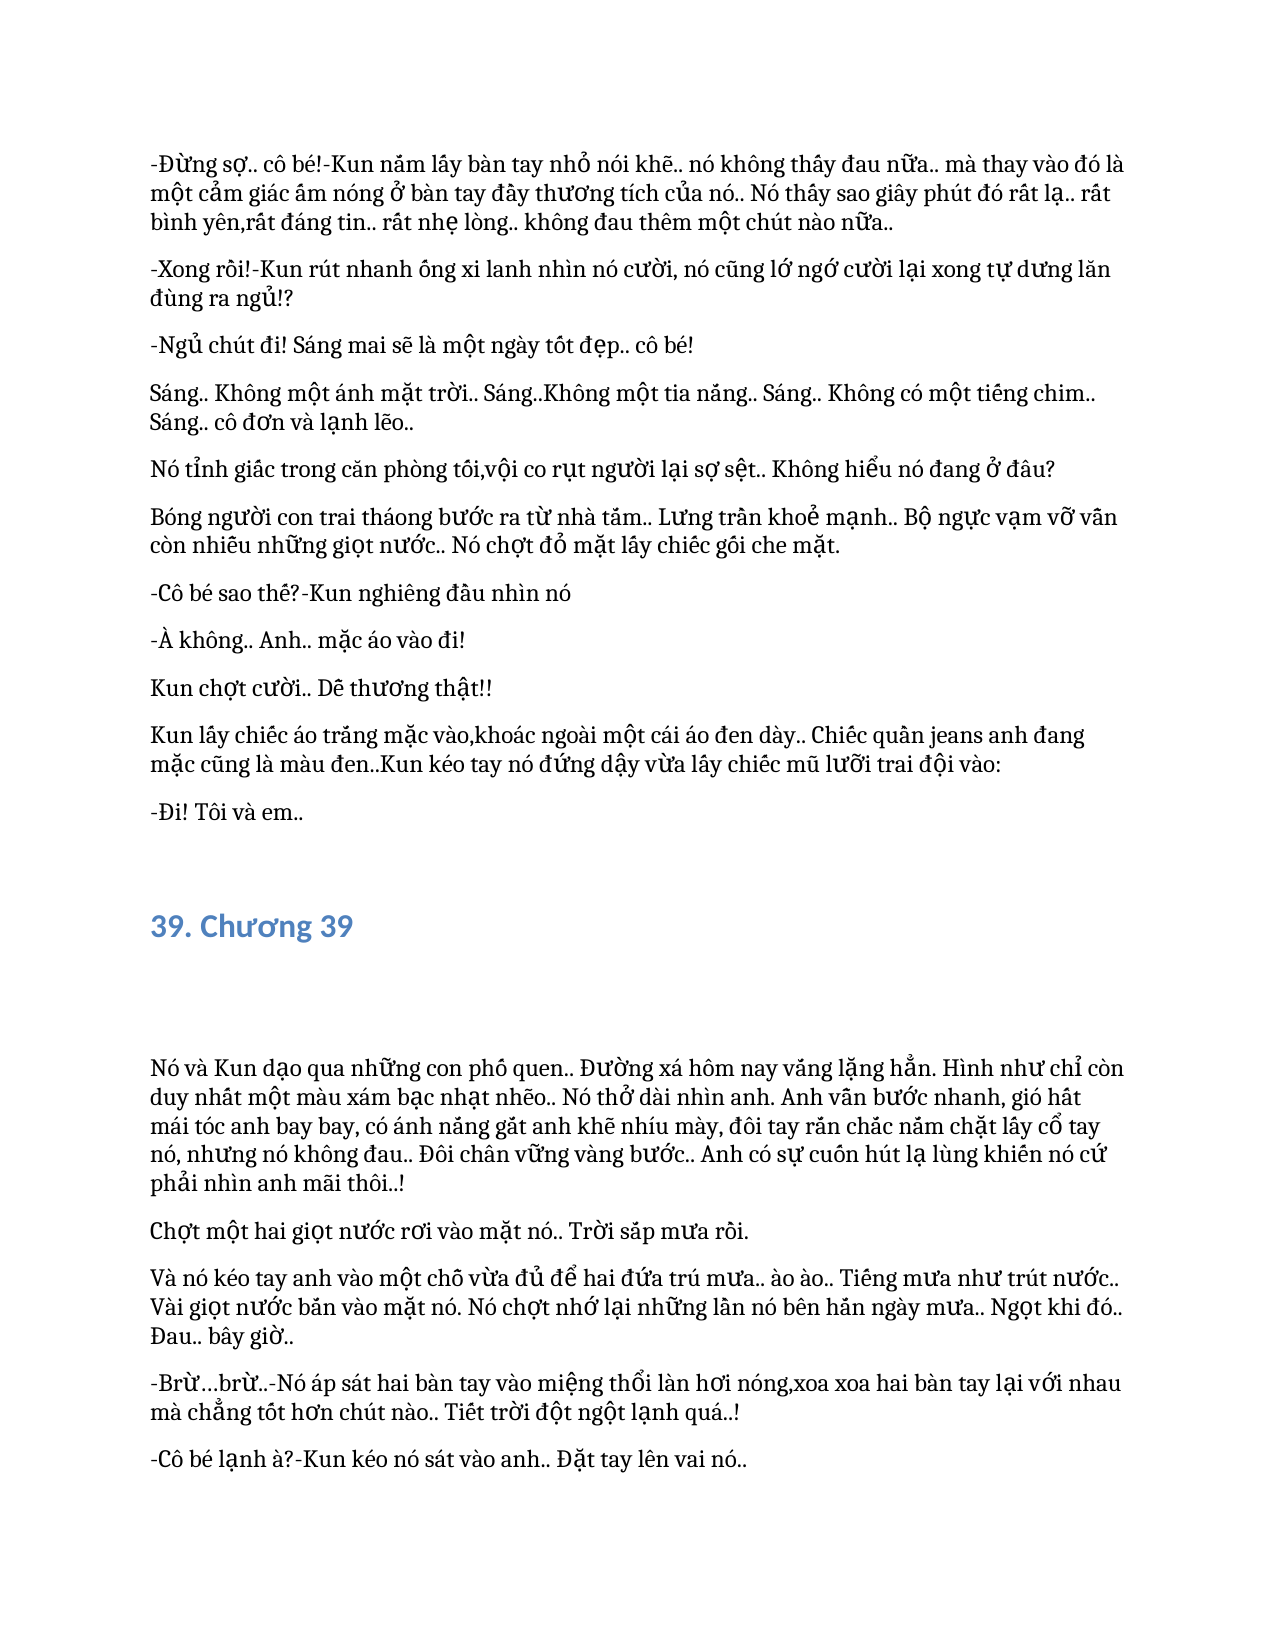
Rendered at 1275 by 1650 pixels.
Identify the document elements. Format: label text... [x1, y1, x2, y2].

text Nó và Kun dạo qua những con phố quen.. Đường xá hôm nay vắng lặng hẳn. Hình như chỉ còn duy nhất một màu xám bạc nhạt nhẽo.. Nó thở dài nhìn anh. Anh vẫn bước nhanh, gió hất mái tóc anh bay bay, có ánh nắng gắt anh khẽ nhíu mày, đôi tay rắn chắc nắm chặt lấy cổ tay nó, nhưng nó không đau.. Đôi chân vững vàng bước.. Anh có sự cuốn hút lạ lùng khiến nó cứ phải nhìn anh mãi thôi..! [150, 1054, 1125, 1198]
text -Cô bé lạnh à?-Kun kéo nó sát vào anh.. Đặt tay lên vai nó.. [150, 1445, 1125, 1474]
text -À không.. Anh.. mặc áo vào đi! [150, 626, 1125, 655]
text Kun lấy chiếc áo trắng mặc vào,khoác ngoài một cái áo đen dày.. Chiếc quần jeans anh đang mặc cũng là màu đen..Kun kéo tay nó đứng dậy vừa lấy chiếc mũ lưỡi trai đội vào: [150, 721, 1125, 779]
text -Đi! Tôi và em.. [150, 797, 1125, 884]
text -Đừng sợ.. cô bé!-Kun nắm lấy bàn tay nhỏ nói khẽ.. nó không thấy đau nữa.. mà thay vào đó là một cảm giác ấm nóng ở bàn tay đầy thương tích của nó.. Nó thấy sao giây phút đó rất lạ.. rất bình yên,rất đáng tin.. rất nhẹ lòng.. không đau thêm một chút nào nữa.. [150, 150, 1125, 236]
text Sáng.. Không một ánh mặt trời.. Sáng..Không một tia nắng.. Sáng.. Không có một tiếng chim.. Sáng.. cô đơn và lạnh lẽo.. [150, 379, 1125, 436]
text Nó tỉnh giấc trong căn phòng tối,vội co rụt người lại sợ sệt.. Không hiểu nó đang ở đâu? [150, 455, 1125, 484]
text Và nó kéo tay anh vào một chỗ vừa đủ để hai đứa trú mưa.. ào ào.. Tiếng mưa như trút nước.. Vài giọt nước bắn vào mặt nó. Nó chợt nhớ lại những lần nó bên hắn ngày mưa.. Ngọt khi đó.. Đau.. bây giờ.. [150, 1264, 1125, 1350]
text Bóng người con trai tháong bước ra từ nhà tắm.. Lưng trần khoẻ mạnh.. Bộ ngực vạm vỡ vẫn còn nhiễu những giọt nước.. Nó chợt đỏ mặt lấy chiếc gối che mặt. [150, 502, 1125, 560]
text -Ngủ chút đi! Sáng mai sẽ là một ngày tốt đẹp.. cô bé! [150, 331, 1125, 360]
subtitle 39. Chương 39 [150, 904, 1125, 945]
text -Brừ…brừ..-Nó áp sát hai bàn tay vào miệng thổi làn hơi nóng,xoa xoa hai bàn tay lại với nhau mà chẳng tốt hơn chút nào.. Tiết trời đột ngột lạnh quá..! [150, 1369, 1125, 1427]
text Kun chợt cười.. Dễ thương thật!! [150, 674, 1125, 702]
text -Cô bé sao thế?-Kun nghiêng đầu nhìn nó [150, 579, 1125, 607]
text -Xong rồi!-Kun rút nhanh ống xi lanh nhìn nó cười, nó cũng lớ ngớ cười lại xong tự dưng lăn đùng ra ngủ!? [150, 255, 1125, 312]
text Chợt một hai giọt nước rơi vào mặt nó.. Trời sắp mưa rồi. [150, 1217, 1125, 1245]
